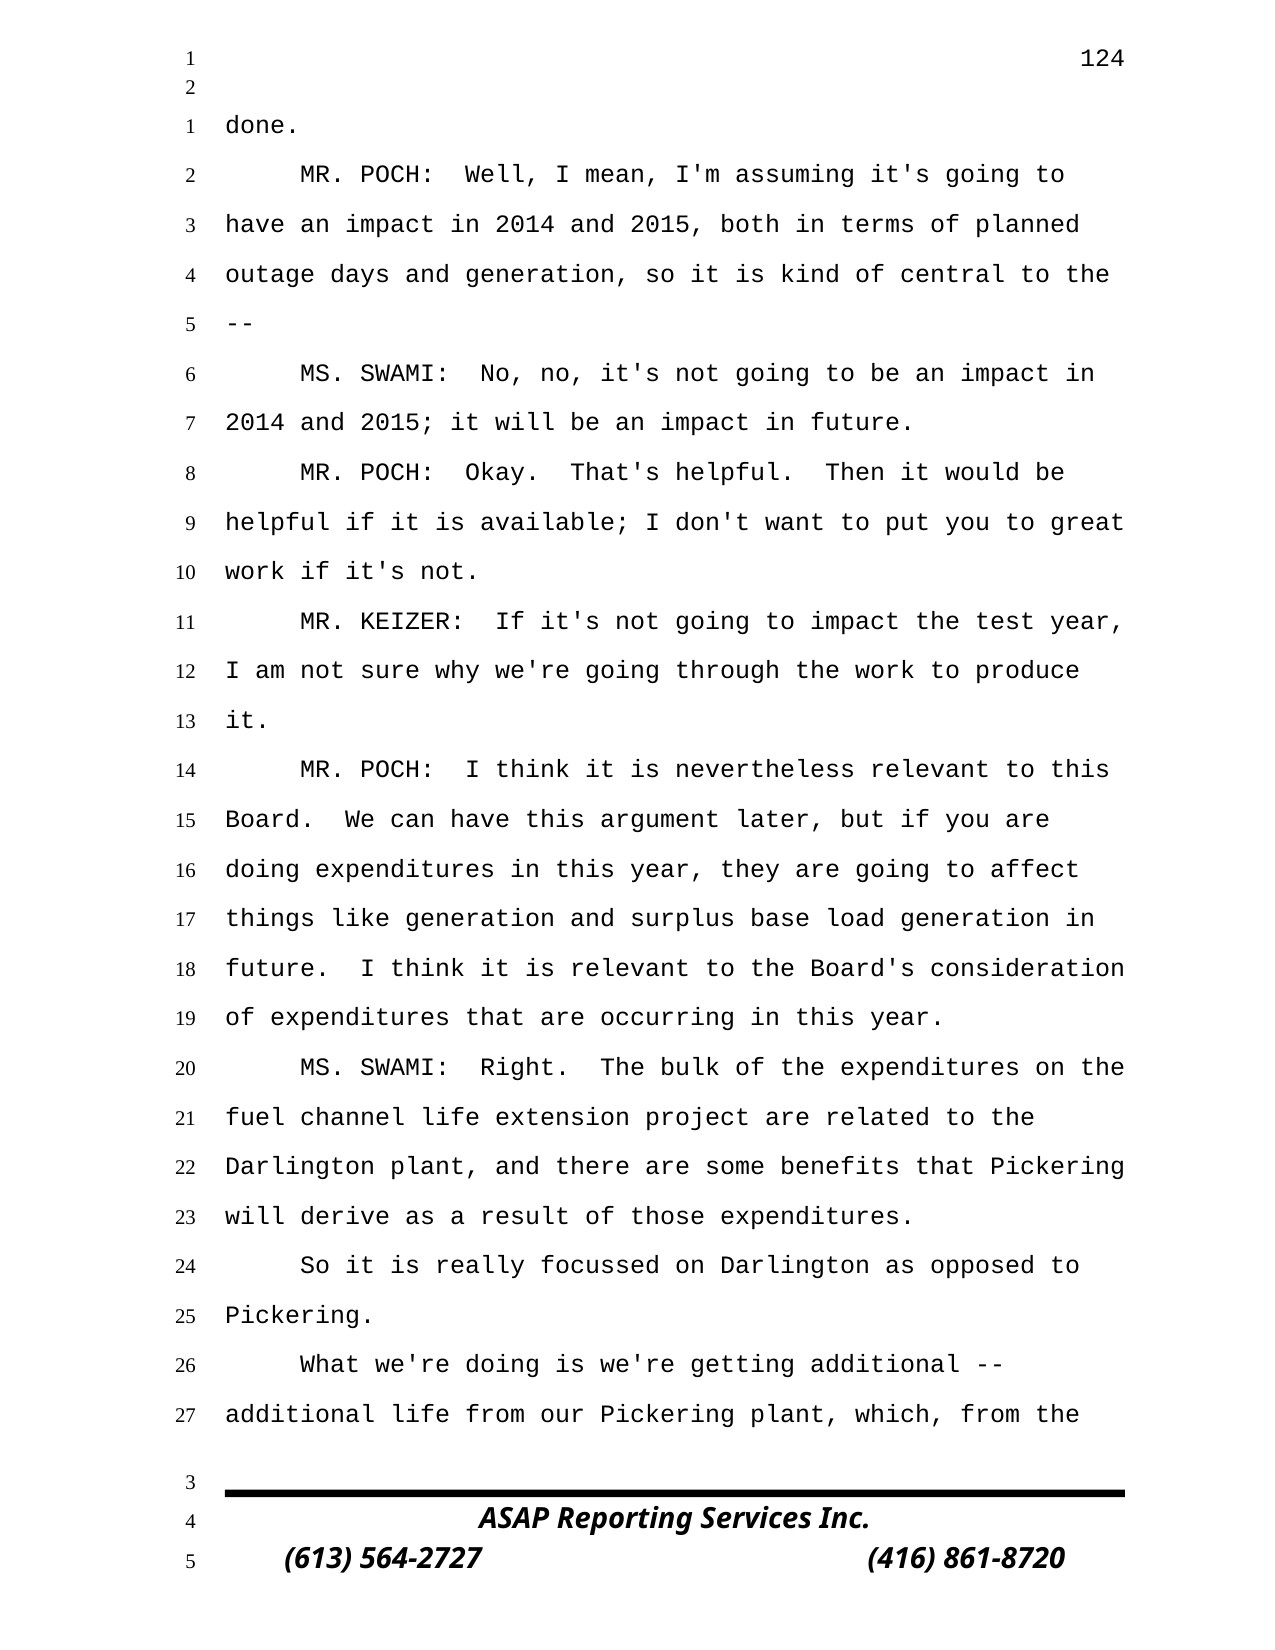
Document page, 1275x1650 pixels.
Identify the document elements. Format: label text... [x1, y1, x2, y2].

text MR. KEIZER: If it's not going to impact the test year, I am not sure why we're going through the work to produce it. [225, 608, 1125, 736]
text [225, 112, 1125, 141]
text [225, 1352, 1125, 1430]
text MR. POCH: Okay. That's helpful. Then it would be helpful if it is available; I don't want to put you to great work if it's not. [225, 459, 1125, 587]
text Darlington plant, and there are some benefits that Pickering will derive as a result of those expenditures. [225, 1154, 1125, 1232]
text MR. POCH: I think it is nevertheless relevant to this Board. We can have this argument later, but if you are doing expenditures in this year, they are going to affect [225, 757, 1125, 884]
text So it is really focussed on Darlington as opposed to [225, 1253, 1125, 1281]
text MS. SWAMI: No, no, it's not going to be an impact in 2014 and 2015; it will be an impact in future. [225, 360, 1125, 438]
text things like generation and surplus base load generation in future. I think it is relevant to the Board's consideration of expenditures that are occurring in this year. [225, 906, 1125, 1033]
text MR. POCH: Well, I mean, I'm assuming it's going to have an impact in 2014 and 2015, both in terms of planned outage days and generation, so it is kind of central to the -- [225, 162, 1125, 339]
text Pickering. [225, 1302, 1125, 1331]
text MS. SWAMI: Right. The bulk of the expenditures on the fuel channel life extension project are related to the [225, 1054, 1125, 1132]
